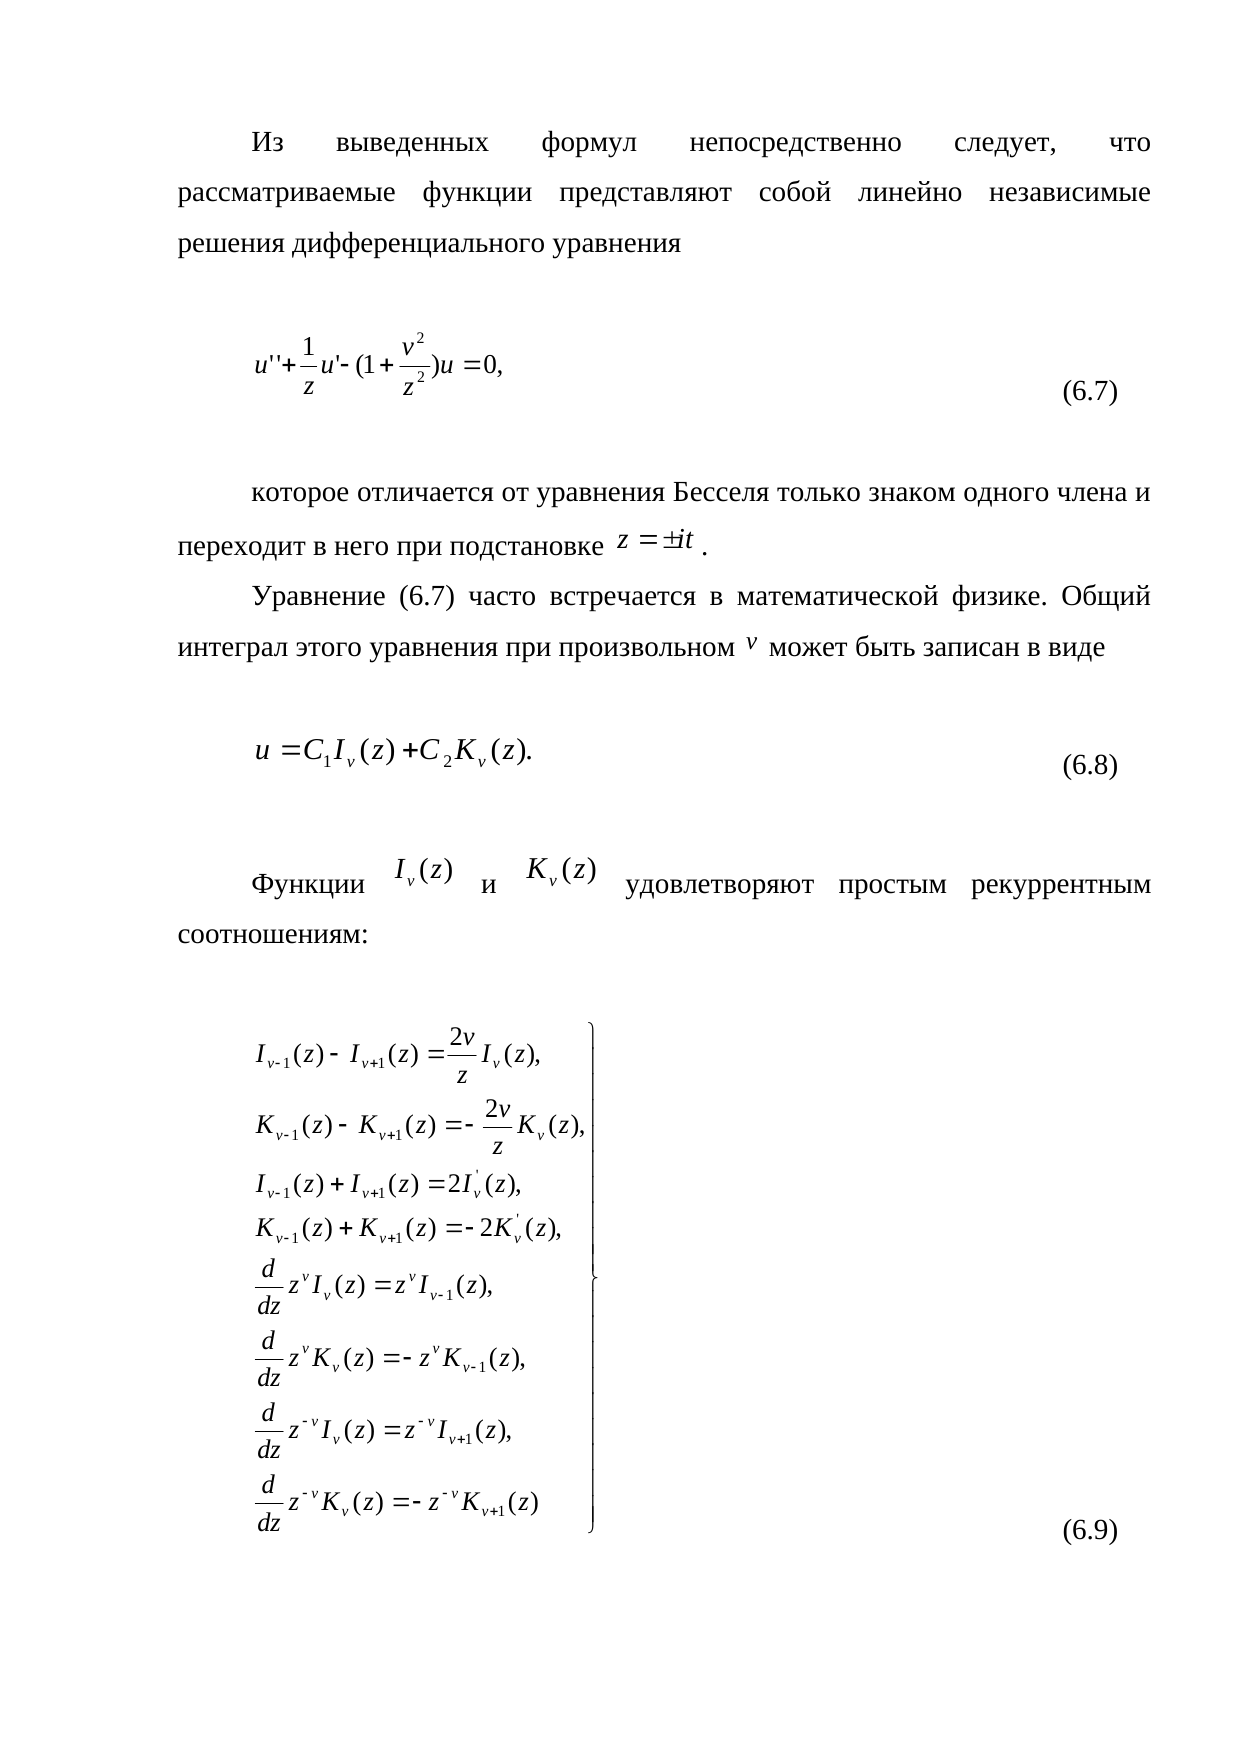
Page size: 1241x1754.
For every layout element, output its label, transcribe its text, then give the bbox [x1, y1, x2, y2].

text (6.7) [177, 325, 1152, 407]
text Функции и удовлетворяют простым рекуррентным соотношениям: [177, 848, 1152, 950]
text (6.8) [177, 729, 1152, 781]
text которое отличается от уравнения Бесселя только знаком одного члена и переходит в него при подстановке . [177, 474, 1152, 562]
text Уравнение (6.7) часто встречается в математической физике. Общий интеграл этого уравнения при произвольном может быть записан в виде [177, 578, 1152, 662]
text Из выведенных формул непосредственно следует, что рассматриваемые функции представляют собой линейно независимые решения дифференциального уравнения [177, 124, 1152, 258]
text (6.9) [177, 1017, 1152, 1545]
